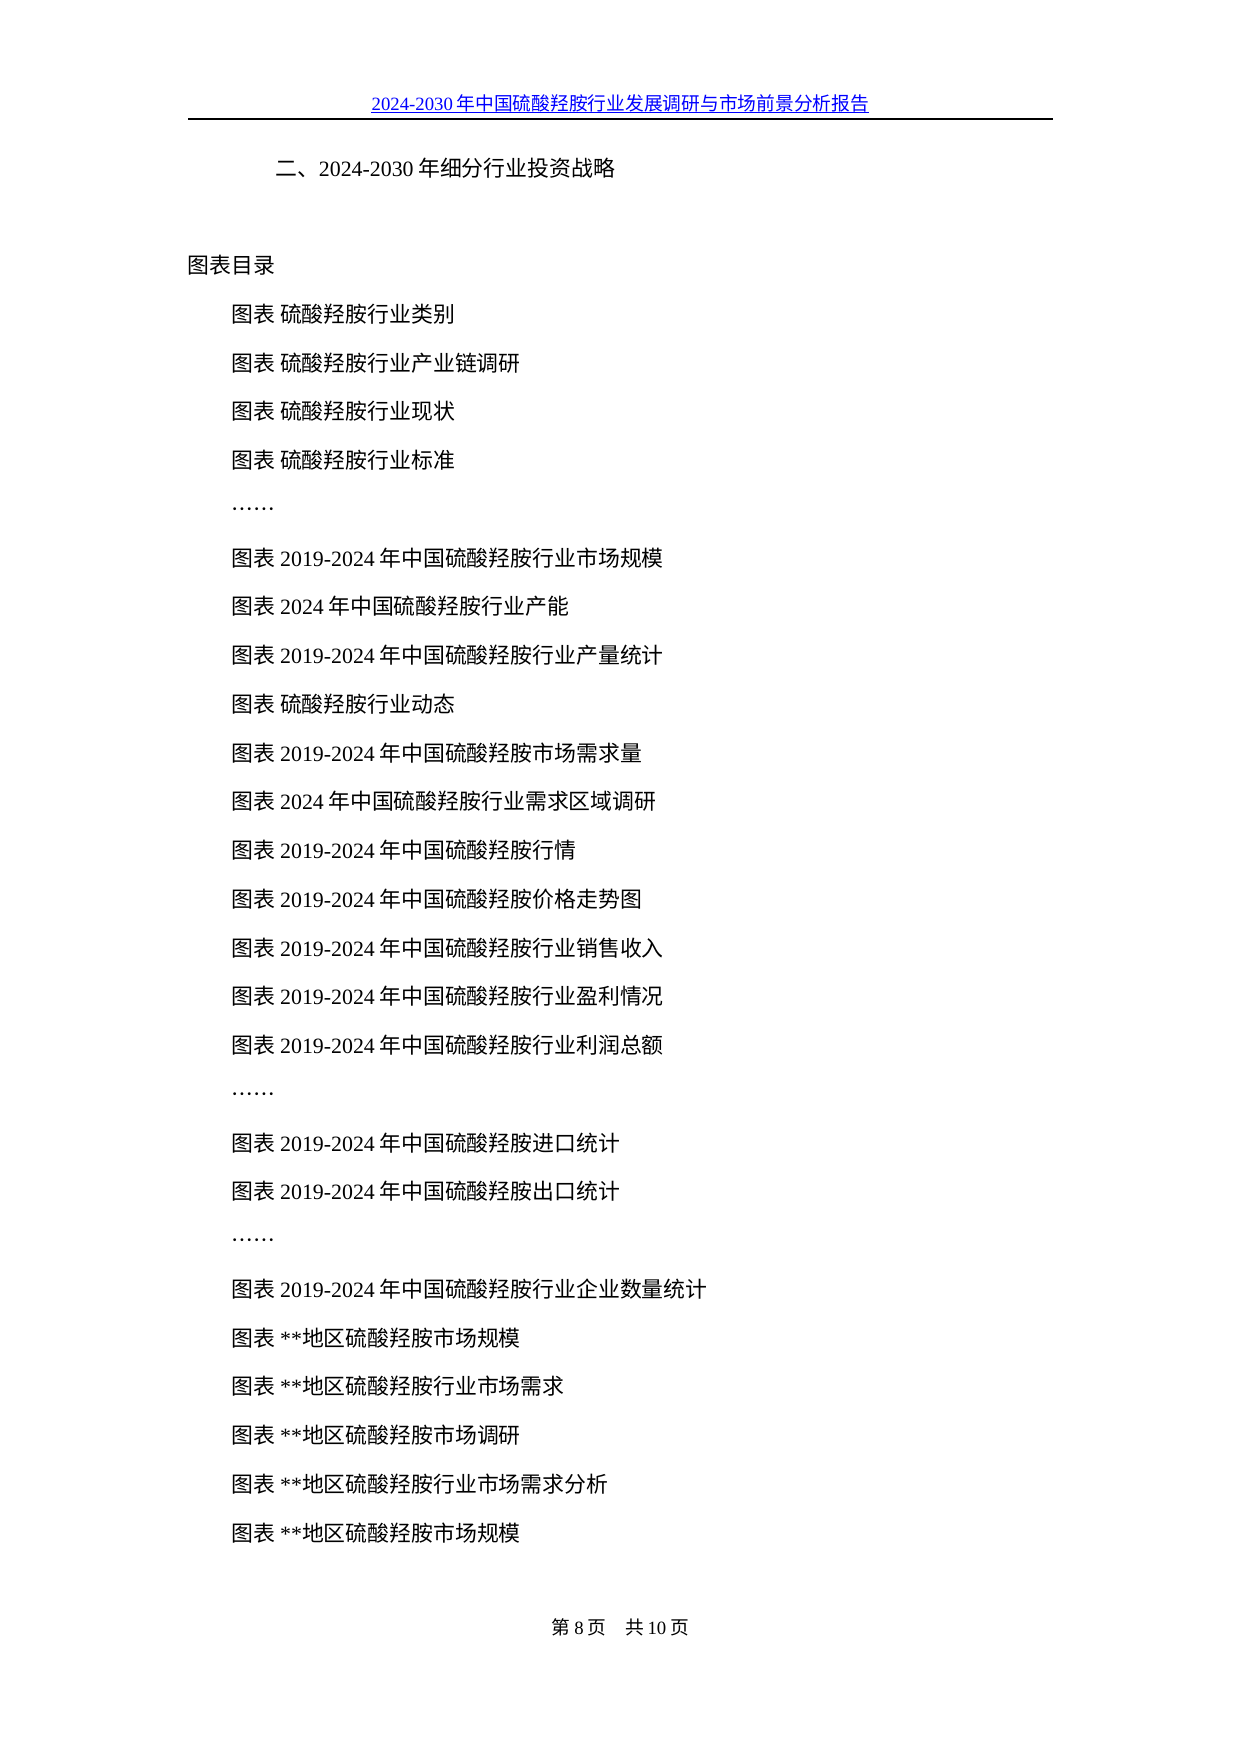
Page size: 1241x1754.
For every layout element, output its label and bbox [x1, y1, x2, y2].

text [187, 150, 1053, 1548]
